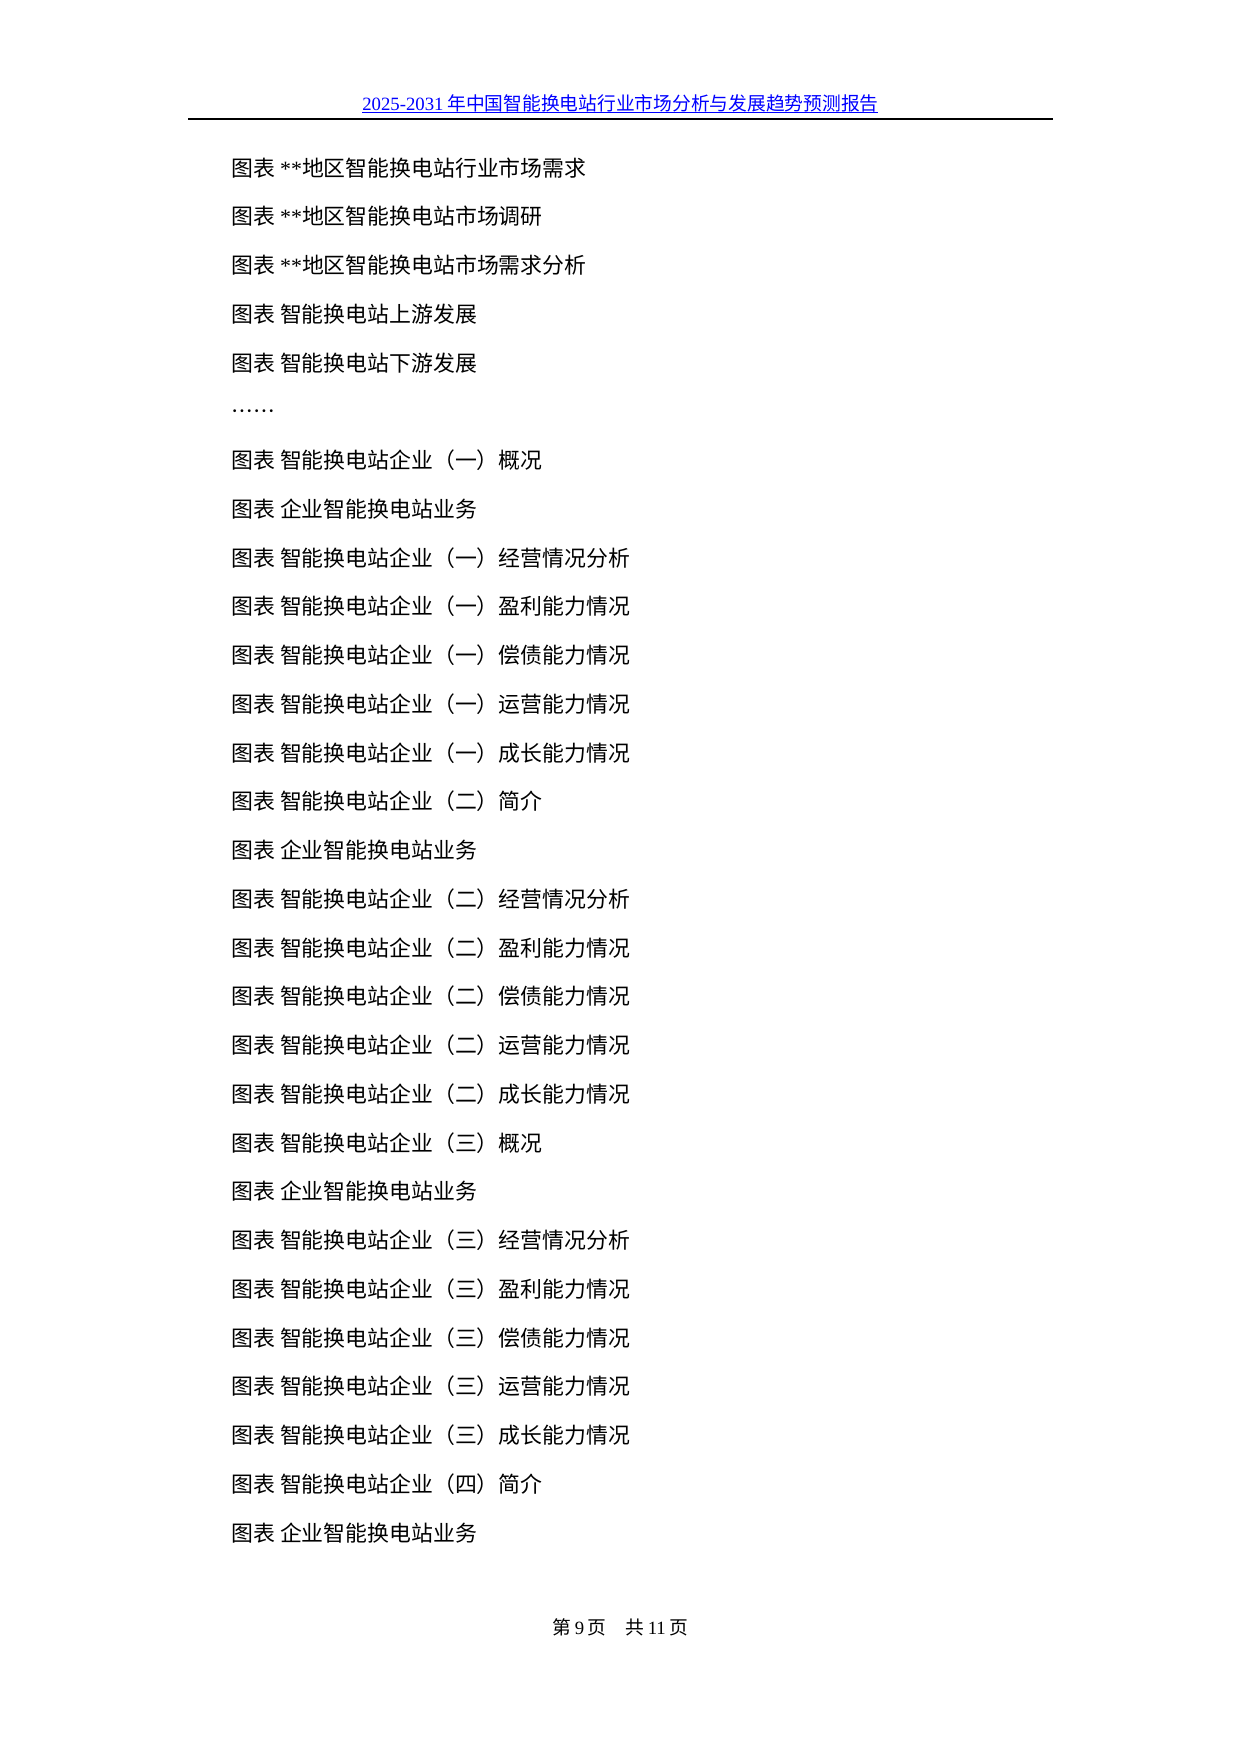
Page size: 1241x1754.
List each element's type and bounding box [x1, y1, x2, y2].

text [187, 150, 1053, 1548]
